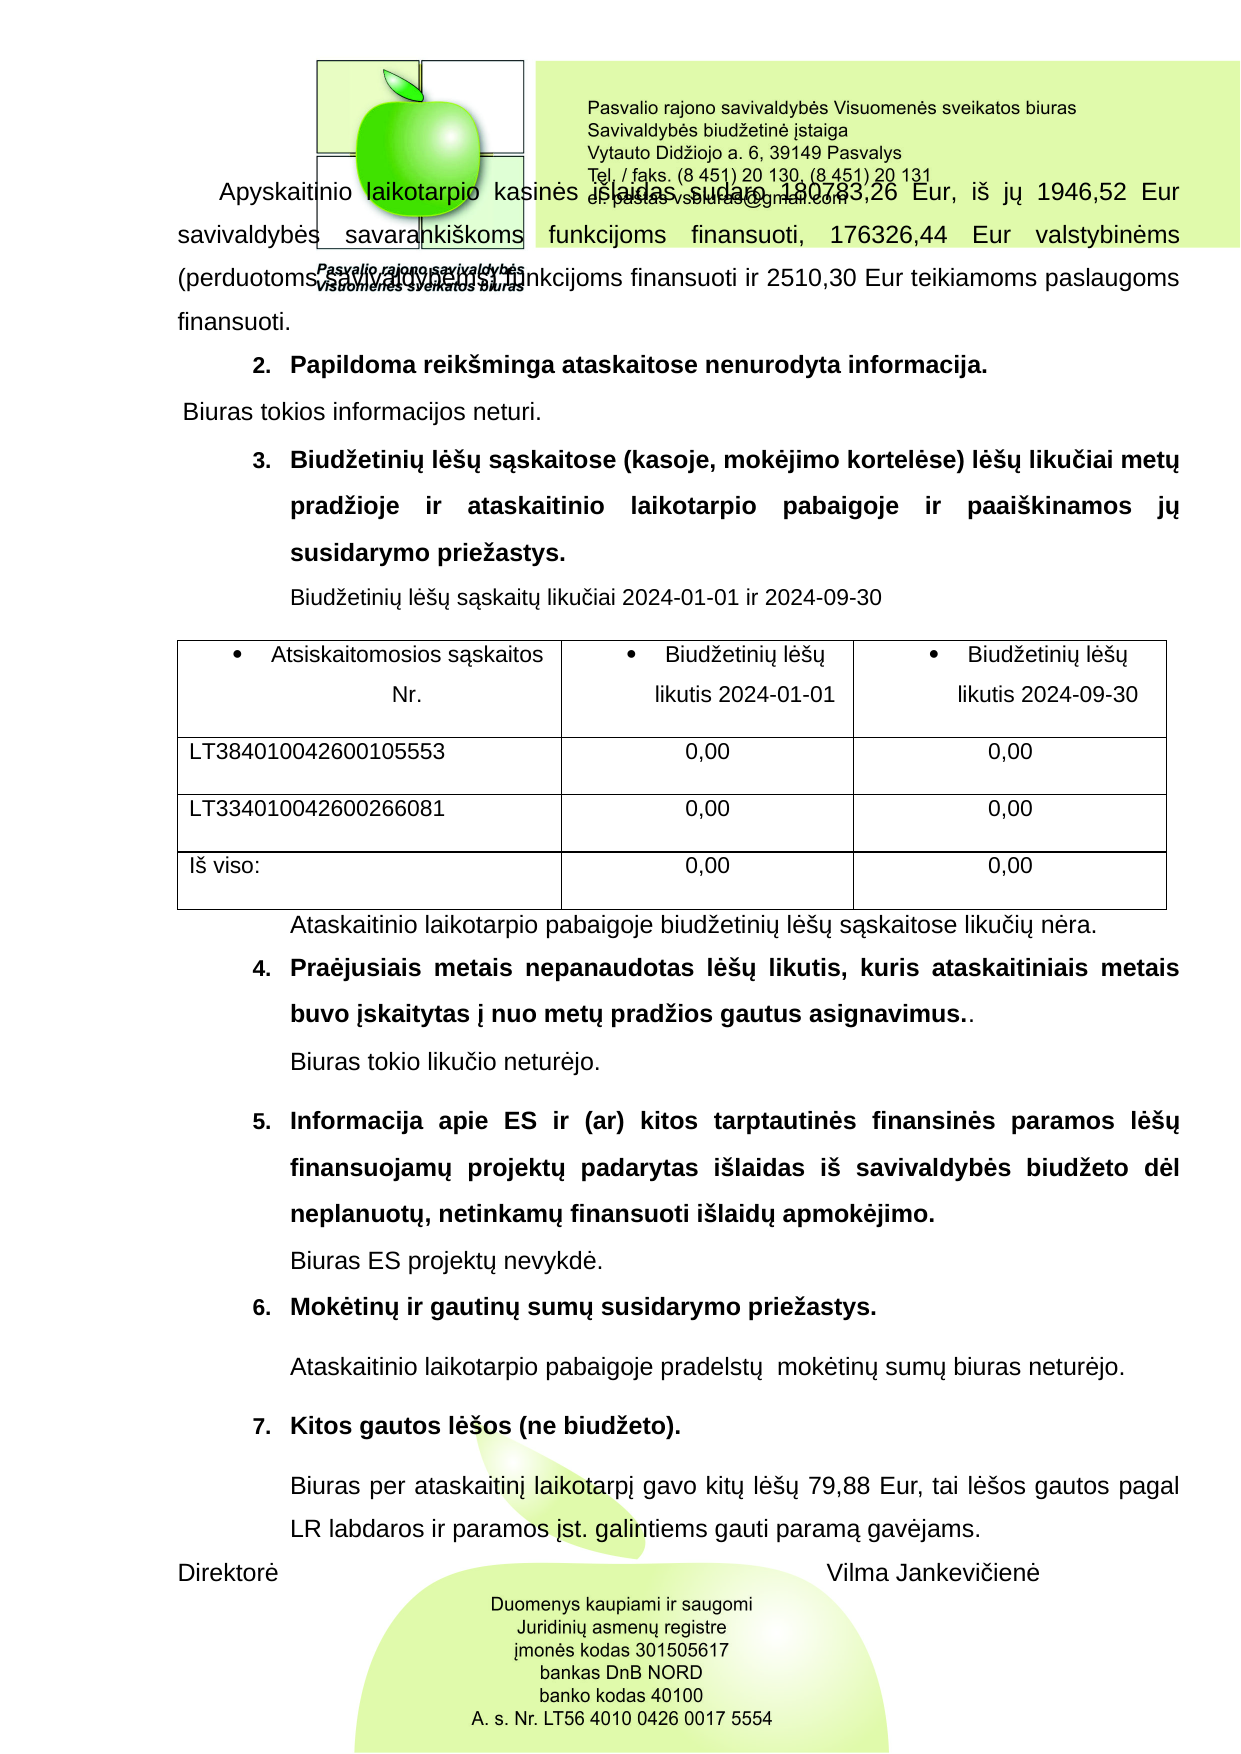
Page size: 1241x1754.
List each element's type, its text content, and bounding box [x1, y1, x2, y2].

list Kitos gautos lėšos (ne biudžeto). [252, 1411, 1181, 1440]
table_cell LT334010042600266081 [178, 795, 561, 851]
table_cell 0,00 [854, 738, 1166, 794]
list Praėjusiais metais nepanaudotas lėšų likutis, kuris ataskaitiniais metais buvo įskaitytas į nuo metų pradžios gautus asignavimus.. [252, 953, 1181, 1028]
table_header Biudžetinių lėšų likutis 2024-09-30 [854, 641, 1166, 737]
table_header Atsiskaitomosios sąskaitos Nr. [178, 641, 561, 737]
table_cell 0,00 [562, 795, 853, 851]
table_cell 0,00 [562, 738, 853, 794]
list Biuras per ataskaitinį laikotarpį gavo kitų lėšų 79,88 Eur, tai lėšos gautos pagal LR labdaros ir paramos įst. galintiems gauti paramą gavėjams. [290, 1471, 1181, 1543]
table_cell 0,00 [854, 853, 1166, 909]
table_cell 0,00 [562, 853, 853, 909]
text Biuras tokios informacijos neturi. [176, 397, 1181, 425]
list Ataskaitinio laikotarpio pabaigoje biudžetinių lėšų sąskaitose likučių nėra. [290, 910, 1181, 938]
table_cell 0,00 [854, 795, 1166, 851]
list Biudžetinių lėšų sąskaitų likučiai 2024-01-01 ir 2024-09-30 [290, 584, 1181, 611]
text Apyskaitinio laikotarpio kasinės išlaidas sudaro 180783,26 Eur, iš jų 1946,52 Eur savivaldybės savarankiškoms funkcijoms finansuoti, 176326,44 Eur valstybinėms (perduotoms savivaldybėms) funkcijoms finansuoti ir 2510,30 Eur teikiamoms paslaugoms finansuoti. [177, 177, 1181, 335]
list Papildoma reikšminga ataskaitose nenurodyta informacija. [252, 350, 1181, 378]
list Mokėtinų ir gautinų sumų susidarymo priežastys. [252, 1292, 1181, 1321]
list Informacija apie ES ir (ar) kitos tarptautinės finansinės paramos lėšų finansuojamų projektų padarytas išlaidas iš savivaldybės biudžeto dėl neplanuotų, netinkamų finansuoti išlaidų apmokėjimo. [252, 1106, 1181, 1228]
list Biudžetinių lėšų sąskaitose (kasoje, mokėjimo kortelėse) lėšų likučiai metų pradžioje ir ataskaitinio laikotarpio pabaigoje ir paaiškinamos jų susidarymo priežastys. [252, 444, 1181, 566]
list Ataskaitinio laikotarpio pabaigoje pradelstų mokėtinų sumų biuras neturėjo. [290, 1352, 1181, 1381]
list Biuras ES projektų nevykdė. [290, 1246, 1181, 1274]
table_cell Iš viso: [178, 853, 561, 909]
table_cell LT384010042600105553 [178, 738, 561, 794]
text Direktorė Vilma Jankevičienė [177, 1558, 1181, 1586]
table_header Biudžetinių lėšų likutis 2024-01-01 [562, 641, 853, 737]
list Biuras tokio likučio neturėjo. [290, 1047, 1181, 1075]
picture [0, 0, 1241, 1753]
